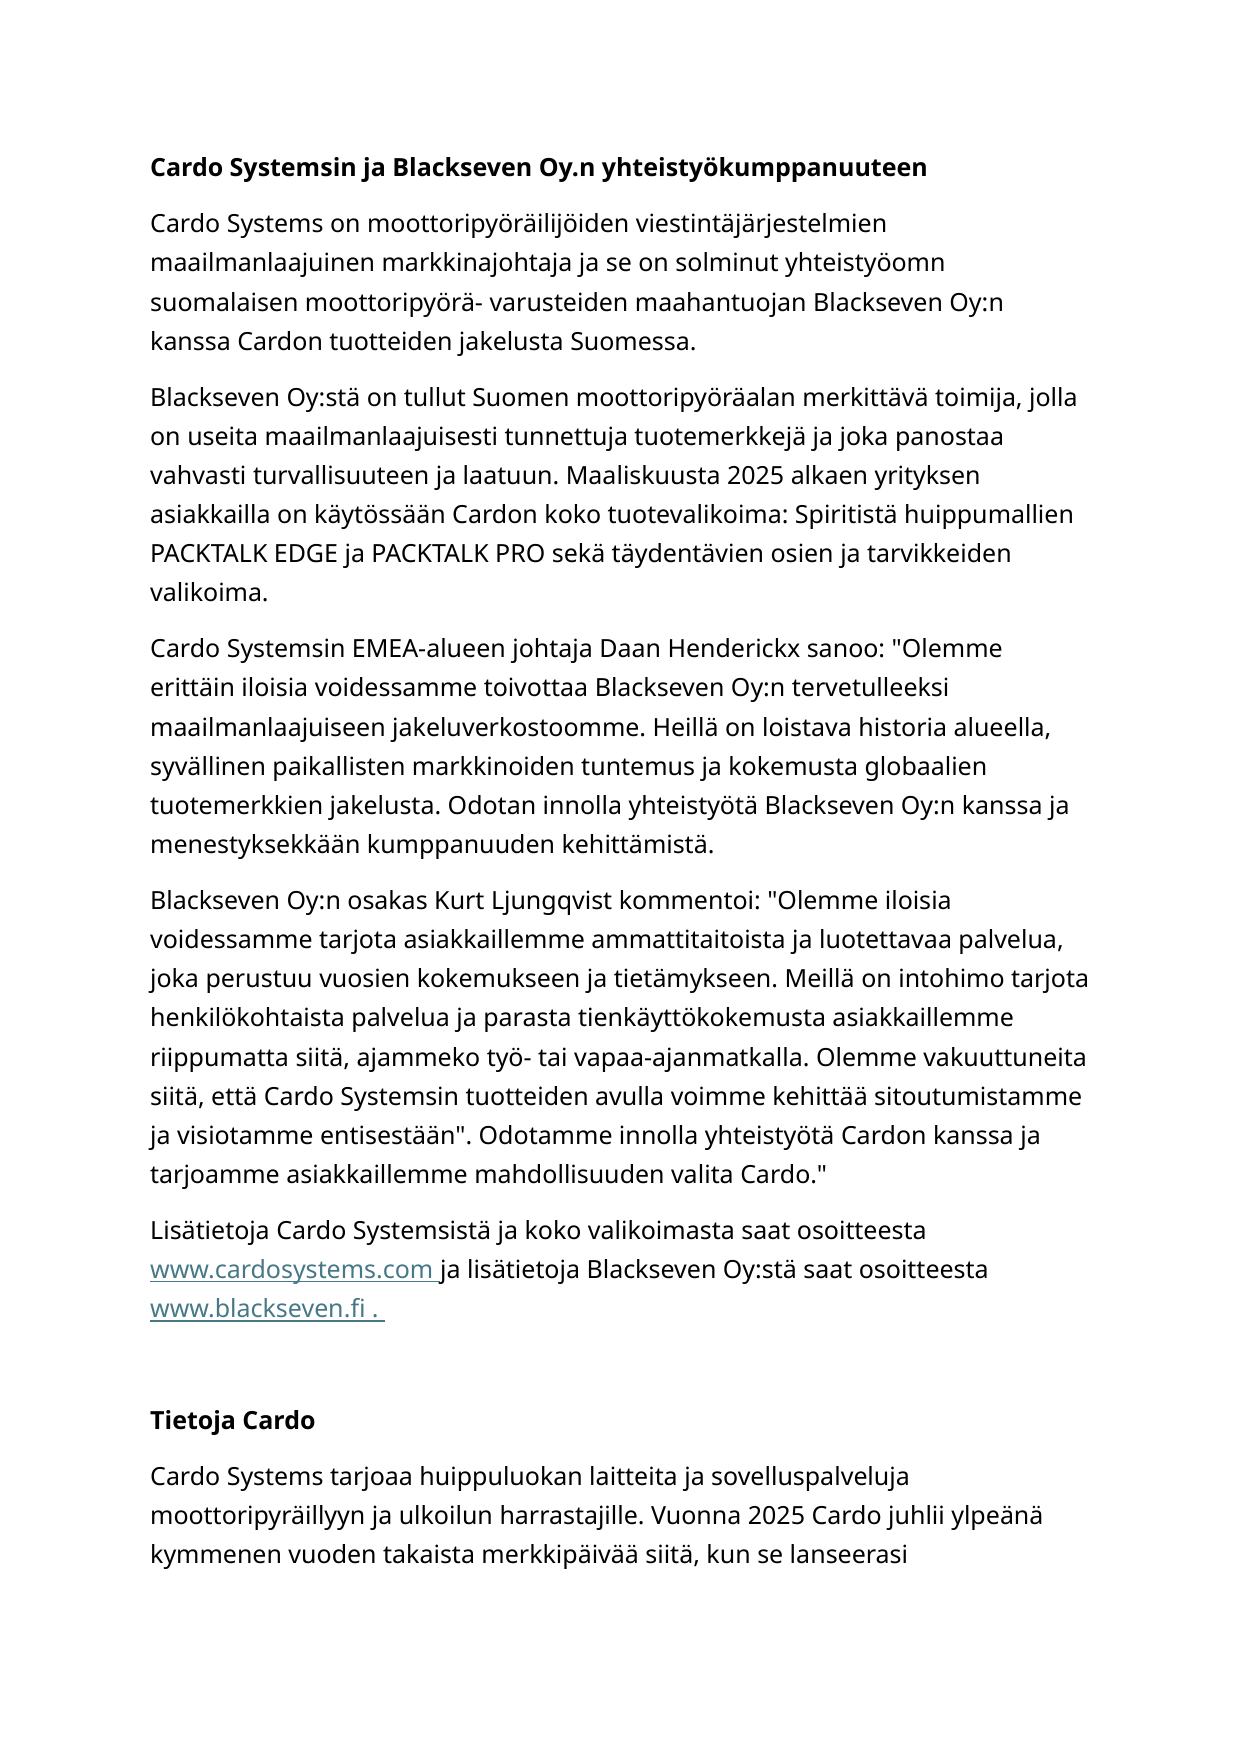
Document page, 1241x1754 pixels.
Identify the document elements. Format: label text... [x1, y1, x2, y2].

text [150, 1458, 1090, 1571]
text Cardo Systemsin ja Blackseven Oy.n yhteistyökumppanuuteen [150, 150, 1090, 184]
text Tietoja Cardo [150, 1402, 1090, 1437]
text Cardo Systemsin EMEA-alueen johtaja Daan Henderickx sanoo: "Olemme erittäin iloisia voidessamme toivottaa Blackseven Oy:n tervetulleeksi maailmanlaajuiseen jakeluverkostoomme. Heillä on loistava historia alueella, syvällinen paikallisten markkinoiden tuntemus ja kokemusta globaalien tuotemerkkien jakelusta. Odotan innolla yhteistyötä Blackseven Oy:n kanssa ja menestyksekkään kumppanuuden kehittämistä. [150, 631, 1090, 861]
text Cardo Systems on moottoripyöräilijöiden viestintäjärjestelmien maailmanlaajuinen markkinajohtaja ja se on solminut yhteistyöomn suomalaisen moottoripyörä- varusteiden maahantuojan Blackseven Oy:n kanssa Cardon tuotteiden jakelusta Suomessa. [150, 206, 1090, 357]
text Blackseven Oy:stä on tullut Suomen moottoripyöräalan merkittävä toimija, jolla on useita maailmanlaajuisesti tunnettuja tuotemerkkejä ja joka panostaa vahvasti turvallisuuteen ja laatuun. Maaliskuusta 2025 alkaen yrityksen asiakkailla on käytössään Cardon koko tuotevalikoima: Spiritistä huippumallien PACKTALK EDGE ja PACKTALK PRO sekä täydentävien osien ja tarvikkeiden valikoima. [150, 379, 1090, 609]
text Lisätietoja Cardo Systemsistä ja koko valikoimasta saat osoitteesta www.cardosystems.com ja lisätietoja Blackseven Oy:stä saat osoitteesta www.blackseven.fi . [150, 1212, 1090, 1325]
text Blackseven Oy:n osakas Kurt Ljungqvist kommentoi: "Olemme iloisia voidessamme tarjota asiakkaillemme ammattitaitoista ja luotettavaa palvelua, joka perustuu vuosien kokemukseen ja tietämykseen. Meillä on intohimo tarjota henkilökohtaista palvelua ja parasta tienkäyttökokemusta asiakkaillemme riippumatta siitä, ajammeko työ- tai vapaa-ajanmatkalla. Olemme vakuuttuneita siitä, että Cardo Systemsin tuotteiden avulla voimme kehittää sitoutumistamme ja visiotamme entisestään". Odotamme innolla yhteistyötä Cardon kanssa ja tarjoamme asiakkaillemme mahdollisuuden valita Cardo." [150, 882, 1090, 1191]
